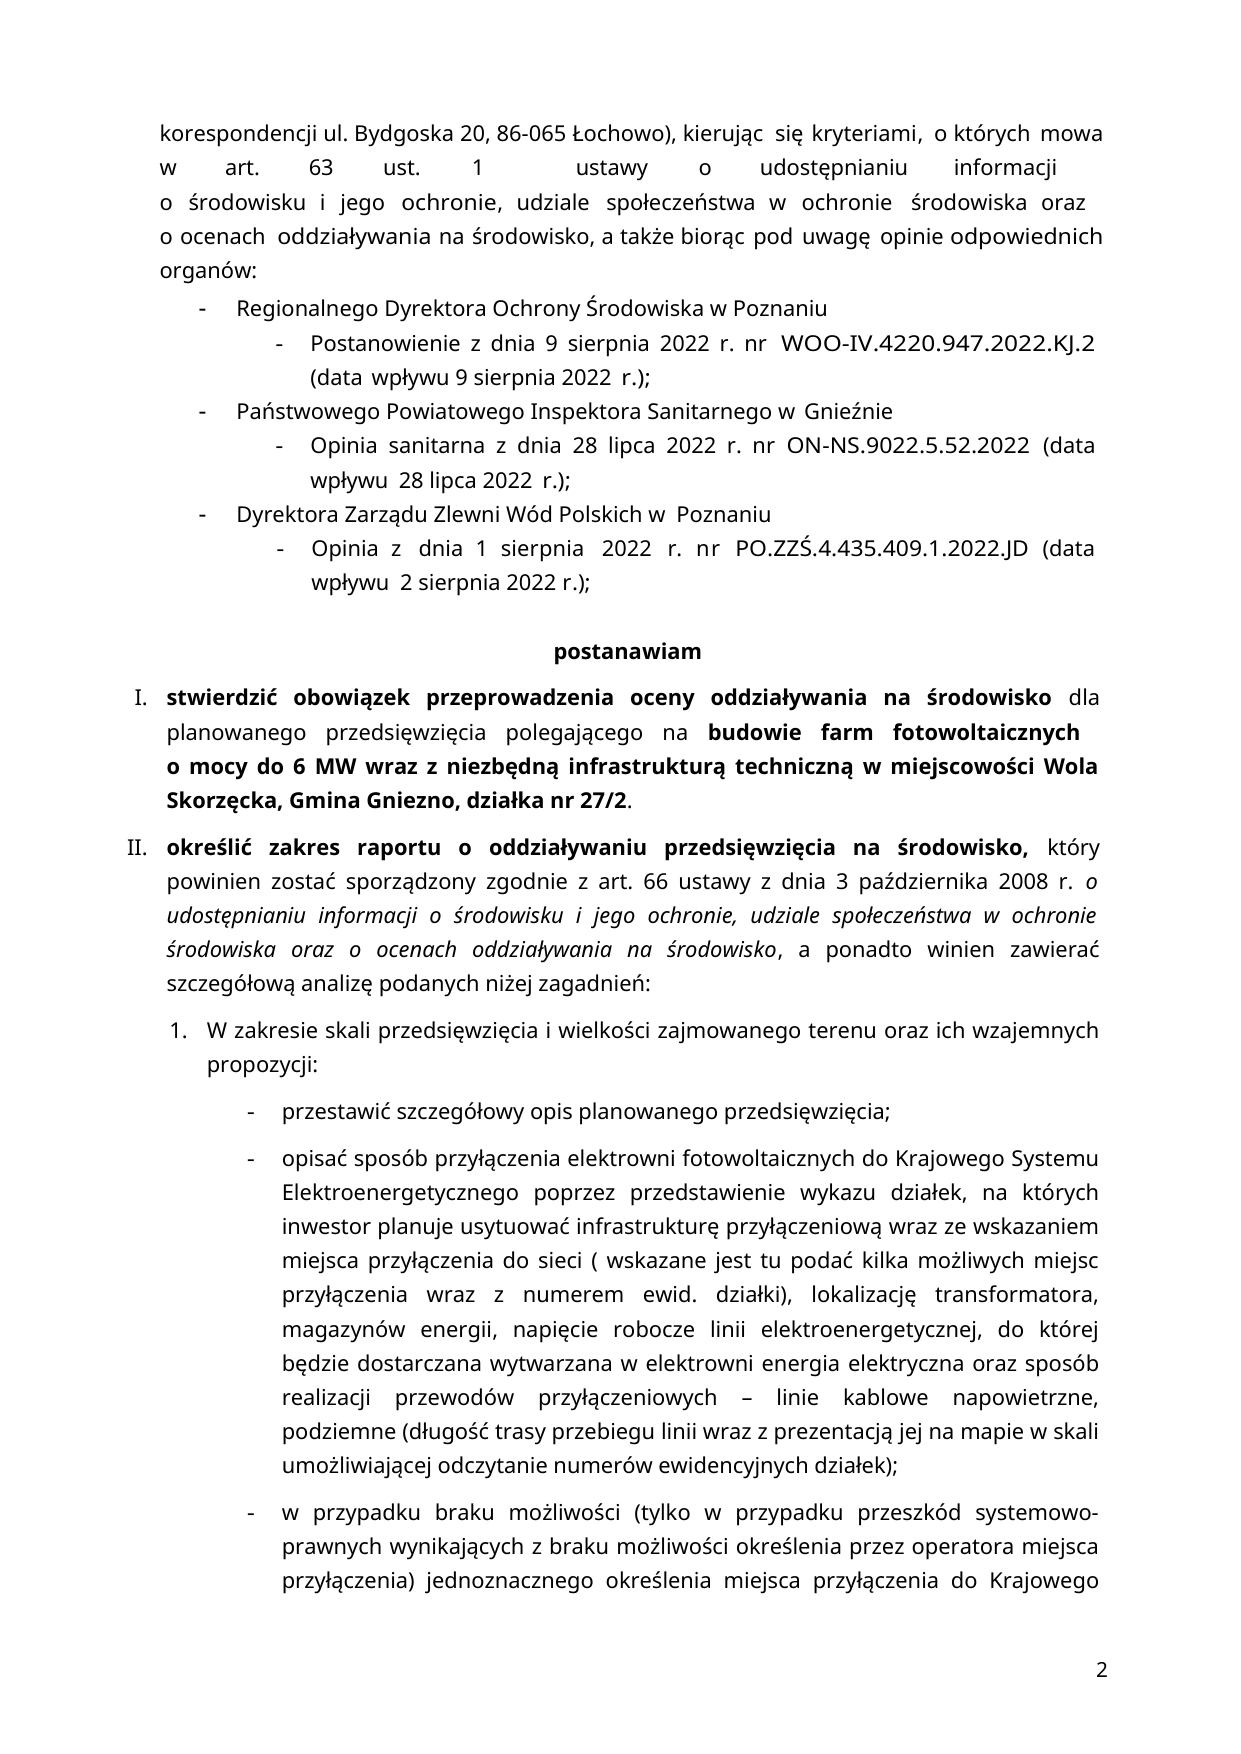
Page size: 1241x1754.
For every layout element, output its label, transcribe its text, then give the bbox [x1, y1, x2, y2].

list określić zakres raportu o oddziaływaniu przedsięwzięcia na środowisko, który powinien zostać sporządzony zgodnie z art. 66 ustawy z dnia 3 października 2008 r. o udostępnianiu informacji o środowisku i jego ochronie, udziale społeczeństwa w ochronie środowiska oraz o ocenach oddziaływania na środowisko, a ponadto winien zawierać szczegółową analizę podanych niżej zagadnień: [148, 831, 1100, 998]
list W zakresie skali przedsięwzięcia i wielkości zajmowanego terenu oraz ich wzajemnych propozycji: [169, 1015, 1100, 1079]
list stwierdzić obowiązek przeprowadzenia oceny oddziaływania na środowisko dla planowanego przedsięwzięcia polegającego na budowie farm fotowoltaicznych o mocy do 6 MW wraz z niezbędną infrastrukturą techniczną w miejscowości Wola Skorzęcka, Gmina Gniezno, działka nr 27/2. [148, 682, 1100, 814]
list Opinia sanitarna z dnia 28 lipca 2022 r. nr ON-NS.9022.5.52.2022 (data wpływu 28 lipca 2022 r.); [273, 430, 1095, 494]
list Dyrektora Zarządu Zlewni Wód Polskich w Poznaniu [199, 499, 1095, 528]
list Opinia z dnia 1 sierpnia 2022 r. nr PO.ZZŚ.4.435.409.1.2022.JD (data wpływu 2 sierpnia 2022 r.); [274, 533, 1095, 597]
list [244, 1497, 1100, 1595]
list opisać sposób przyłączenia elektrowni fotowoltaicznych do Krajowego Systemu Elektroenergetycznego poprzez przedstawienie wykazu działek, na których inwestor planuje usytuować infrastrukturę przyłączeniową wraz ze wskazaniem miejsca przyłączenia do sieci ( wskazane jest tu podać kilka możliwych miejsc przyłączenia wraz z numerem ewid. działki), lokalizację transformatora, magazynów energii, napięcie robocze linii elektroenergetycznej, do której będzie dostarczana wytwarzana w elektrowni energia elektryczna oraz sposób realizacji przewodów przyłączeniowych – linie kablowe napowietrzne, podziemne (długość trasy przebiegu linii wraz z prezentacją jej na mapie w skali umożliwiającej odczytanie numerów ewidencyjnych działek); [244, 1143, 1100, 1480]
list Regionalnego Dyrektora Ochrony Środowiska w Poznaniu [199, 293, 1095, 323]
list Państwowego Powiatowego Inspektora Sanitarnego w Gnieźnie [199, 396, 1095, 426]
list Postanowienie z dnia 9 sierpnia 2022 r. nr WOO-IV.4220.947.2022.KJ.2 (data wpływu 9 sierpnia 2022 r.); [273, 327, 1095, 392]
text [159, 118, 1103, 284]
text postanawiam [148, 636, 1107, 665]
list przestawić szczegółowy opis planowanego przedsięwzięcia; [244, 1096, 1100, 1126]
